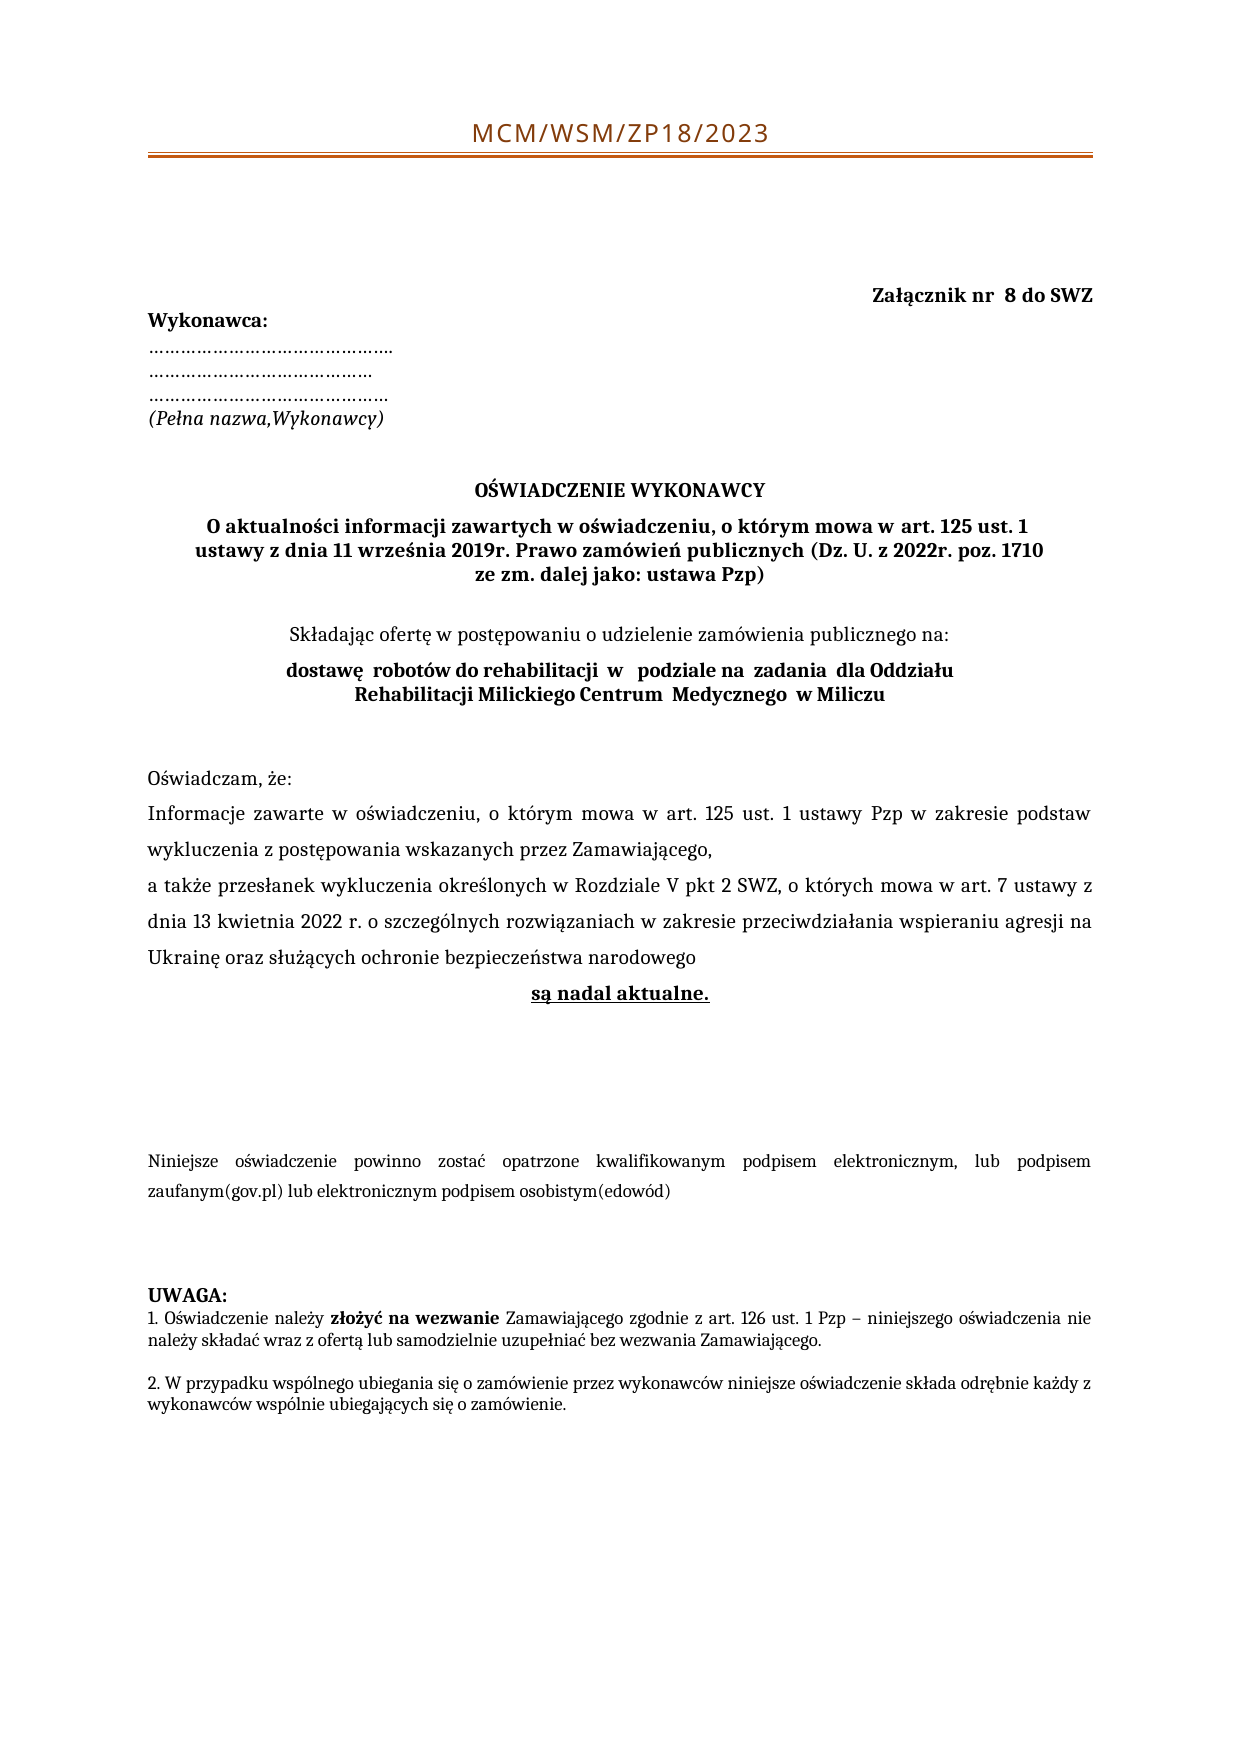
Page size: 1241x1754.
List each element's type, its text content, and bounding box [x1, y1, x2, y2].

text dostawę robotów do rehabilitacji w podziale na zadania dla Oddziału [148, 658, 1093, 682]
text Oświadczam, że: [148, 766, 1093, 790]
text Wykonawca: [148, 309, 1093, 333]
text OŚWIADCZENIE WYKONAWCY [148, 479, 1093, 503]
text Niniejsze oświadczenie powinno zostać opatrzone kwalifikowanym podpisem elektronicznym, lub podpisem zaufanym(gov.pl) lub elektronicznym podpisem osobistym(edowód) [148, 1144, 1093, 1203]
text 1. Oświadczenie należy złożyć na wezwanie Zamawiającego zgodnie z art. 126 ust. 1 Pzp – niniejszego oświadczenia nie należy składać wraz z ofertą lub samodzielnie uzupełniać bez wezwania Zamawiającego. [148, 1308, 1093, 1351]
text 2. W przypadku wspólnego ubiegania się o zamówienie przez wykonawców niniejsze oświadczenie składa odrębnie każdy z wykonawców wspólnie ubiegających się o zamówienie. [148, 1372, 1093, 1416]
text ……………………………………… [148, 383, 472, 407]
text ……………………………………….…………………………………… [148, 335, 472, 383]
text UWAGA: [148, 1284, 1093, 1308]
text (Pełna nazwa,Wykonawcy) [148, 407, 487, 431]
text Załącznik nr 8 do SWZ [561, 283, 1093, 307]
text O aktualności informacji zawartych w oświadczeniu, o którym mowa w art. 125 ust. 1 ustawy z dnia 11 września 2019r. Prawo zamówień publicznych (Dz. U. z 2022r. poz. 1710 ze zm. dalej jako: ustawa Pzp) [148, 514, 1093, 586]
text Informacje zawarte w oświadczeniu, o którym mowa w art. 125 ust. 1 ustawy Pzp w zakresie podstaw wykluczenia z postępowania wskazanych przez Zamawiającego, [148, 802, 1093, 862]
text Rehabilitacji Milickiego Centrum Medycznego w Miliczu [148, 682, 1093, 706]
text a także przesłanek wykluczenia określonych w Rozdziale V pkt 2 SWZ, o których mowa w art. 7 ustawy z dnia 13 kwietnia 2022 r. o szczególnych rozwiązaniach w zakresie przeciwdziałania wspieraniu agresji na Ukrainę oraz służących ochronie bezpieczeństwa narodowego [148, 874, 1093, 970]
text są nadal aktualne. [148, 982, 1093, 1006]
text Składając ofertę w postępowaniu o udzielenie zamówienia publicznego na: [148, 622, 1093, 646]
